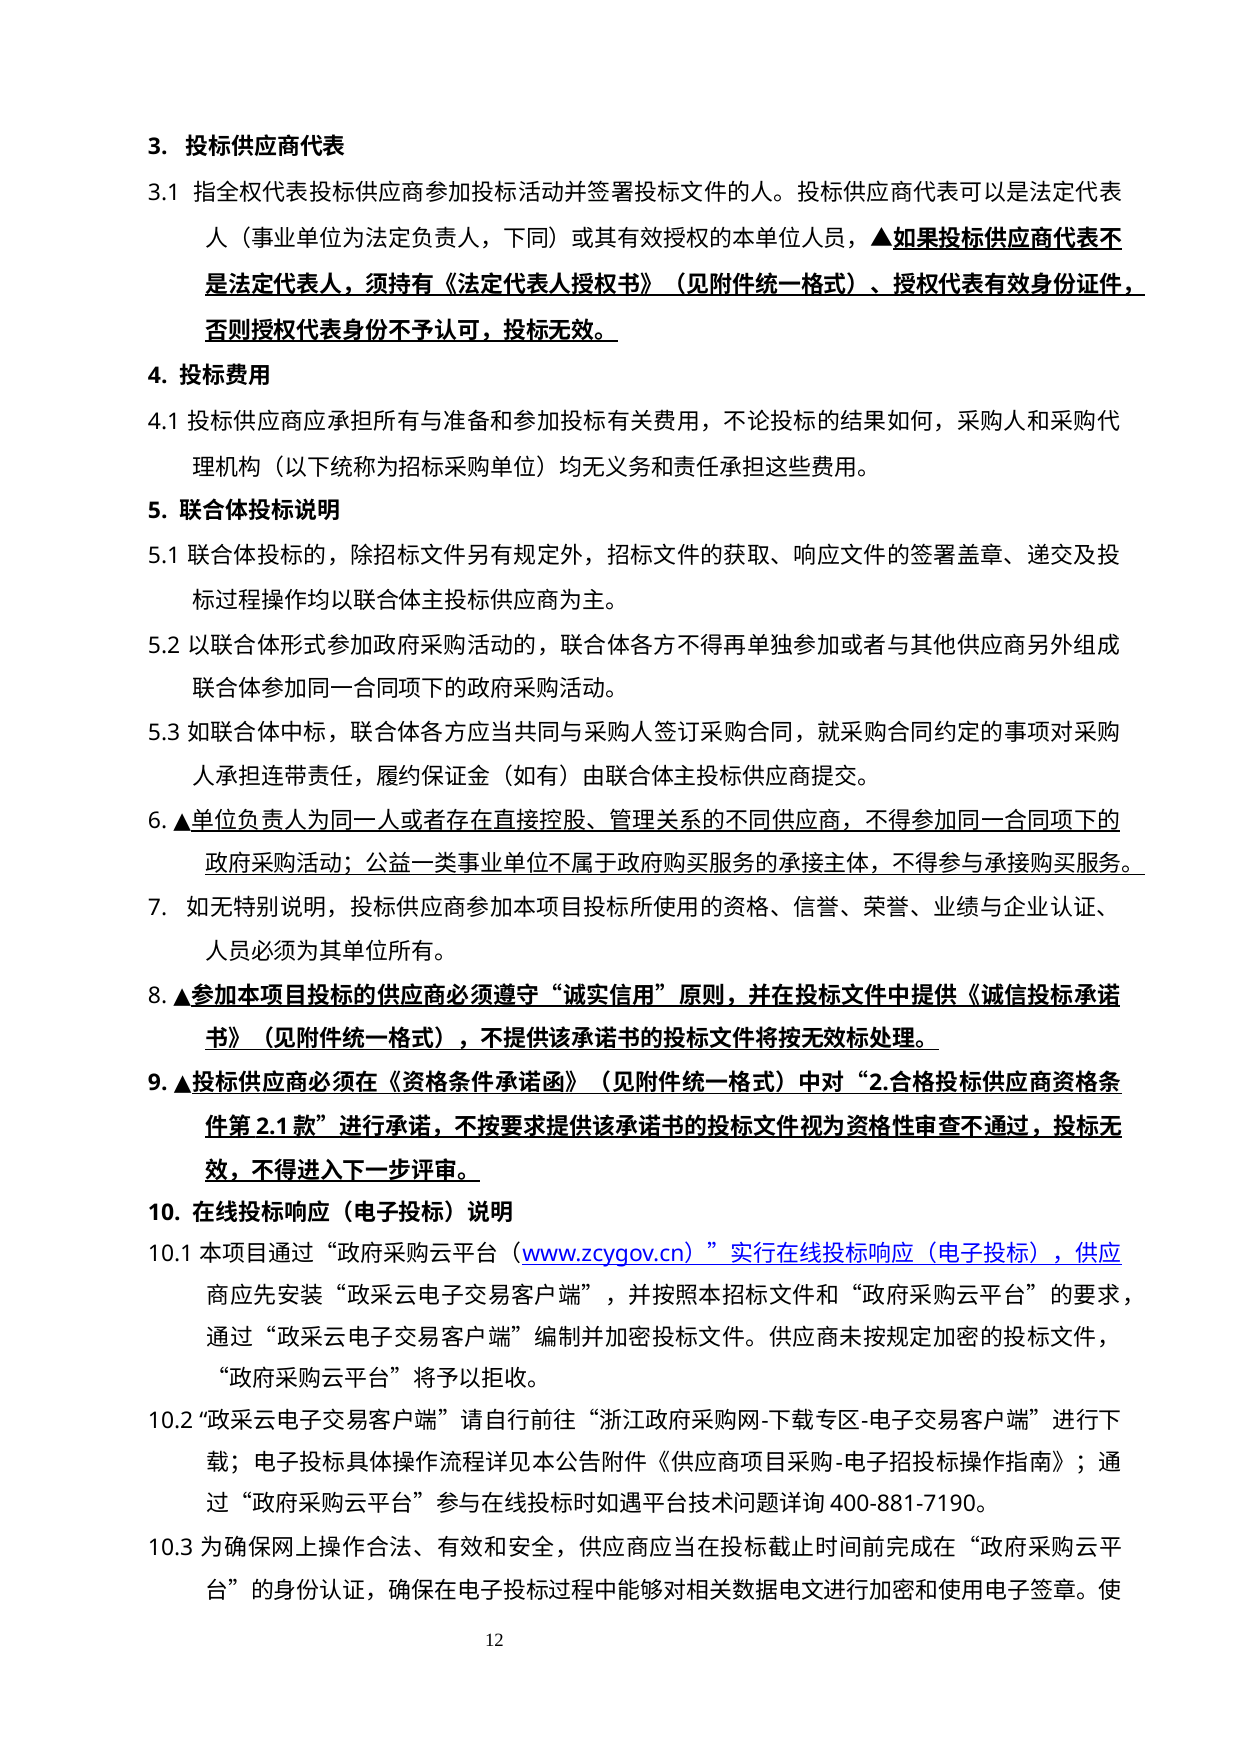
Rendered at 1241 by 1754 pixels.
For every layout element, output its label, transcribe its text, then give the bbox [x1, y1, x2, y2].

text 3.1 指全权代表投标供应商参加投标活动并签署投标文件的人。投标供应商代表可以是法定代表人（事业单位为法定负责人，下同）或其有效授权的本单位人员，▲如果投标供应商代表不是法定代表人，须持有《法定代表人授权书》（见附件统一格式）、授权代表有效身份证件，否则授权代表身份不予认可，投标无效。 [148, 164, 1122, 347]
text 5.3 如联合体中标，联合体各方应当共同与采购人签订采购合同，就采购合同约定的事项对采购人承担连带责任，履约保证金（如有）由联合体主投标供应商提交。 [148, 706, 1122, 793]
text 5.1 联合体投标的，除招标文件另有规定外，招标文件的获取、响应文件的签署盖章、递交及投标过程操作均以联合体主投标供应商为主。 [148, 526, 1122, 618]
text 10.1 本项目通过“政府采购云平台（www.zcygov.cn）”实行在线投标响应（电子投标），供应商应先安装“政采云电子交易客户端”，并按照本招标文件和“政府采购云平台”的要求，通过“政采云电子交易客户端”编制并加密投标文件。供应商未按规定加密的投标文件，“政府采购云平台”将予以拒收。 [148, 1228, 1122, 1395]
text 7. 如无特别说明，投标供应商参加本项目投标所使用的资格、信誉、荣誉、业绩与企业认证、人员必须为其单位所有。 [148, 881, 1122, 968]
text 5.2 以联合体形式参加政府采购活动的，联合体各方不得再单独参加或者与其他供应商另外组成联合体参加同一合同项下的政府采购活动。 [148, 618, 1122, 706]
text 5. 联合体投标说明 [148, 485, 1122, 526]
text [148, 1520, 1122, 1608]
text 4.1 投标供应商应承担所有与准备和参加投标有关费用，不论投标的结果如何，采购人和采购代理机构（以下统称为招标采购单位）均无义务和责任承担这些费用。 [148, 393, 1122, 485]
text 10.2 “政采云电子交易客户端”请自行前往“浙江政府采购网-下载专区-电子交易客户端”进行下载；电子投标具体操作流程详见本公告附件《供应商项目采购-电子招投标操作指南》；通过“政府采购云平台”参与在线投标时如遇平台技术问题详询400-881-7190。 [148, 1395, 1122, 1520]
text 3. 投标供应商代表 [148, 118, 1122, 164]
text 6. ▲单位负责人为同一人或者存在直接控股、管理关系的不同供应商，不得参加同一合同项下的政府采购活动；公益一类事业单位不属于政府购买服务的承接主体，不得参与承接购买服务。 [148, 793, 1122, 881]
text 8. ▲参加本项目投标的供应商必须遵守“诚实信用”原则，并在投标文件中提供《诚信投标承诺书》（见附件统一格式），不提供该承诺书的投标文件将按无效标处理。 [148, 968, 1122, 1056]
text 4. 投标费用 [148, 347, 1122, 393]
text 10. 在线投标响应（电子投标）说明 [148, 1187, 1122, 1228]
text 9. ▲投标供应商必须在《资格条件承诺函》（见附件统一格式）中对“2.合格投标供应商资格条件第2.1款”进行承诺，不按要求提供该承诺书的投标文件视为资格性审查不通过，投标无效，不得进入下一步评审。 [148, 1056, 1122, 1187]
